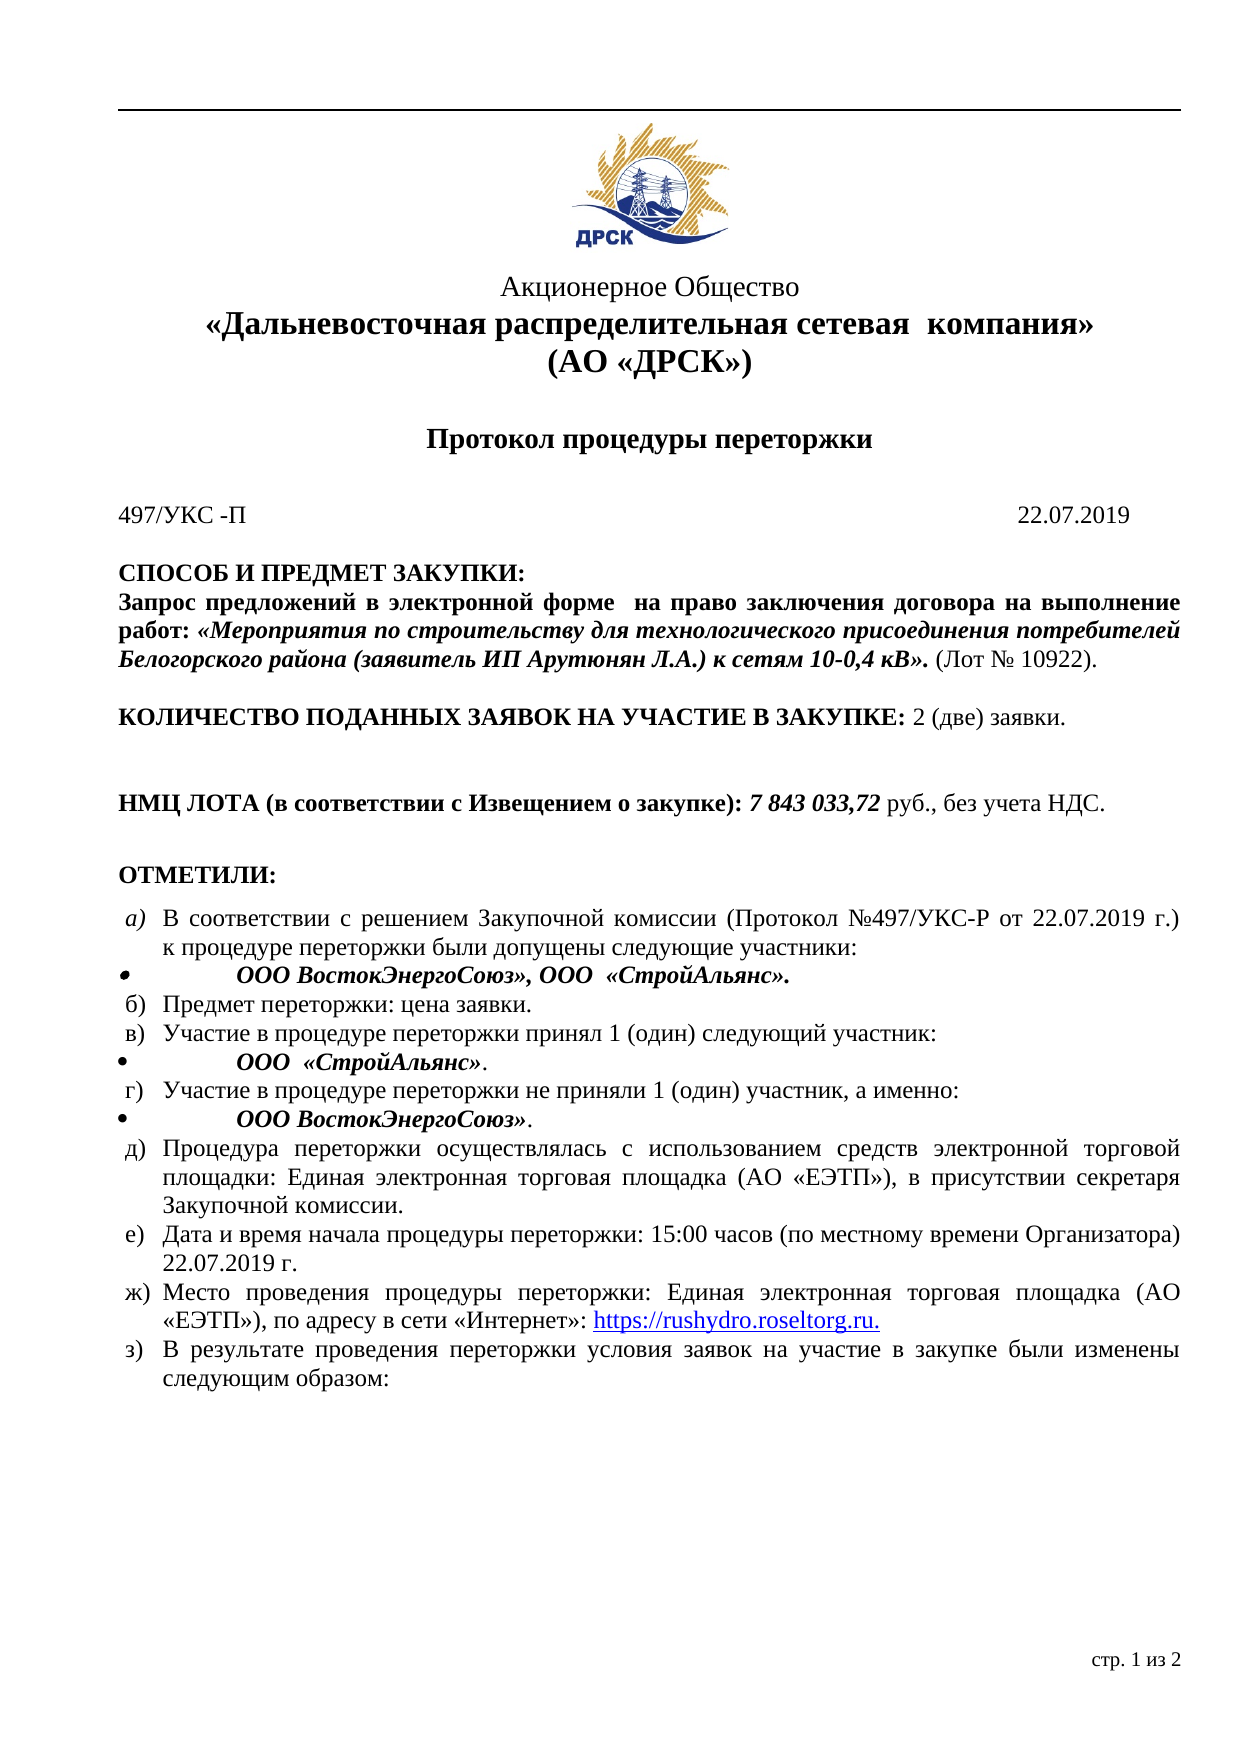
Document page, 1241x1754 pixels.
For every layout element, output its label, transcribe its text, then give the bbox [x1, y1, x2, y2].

text Акционерное Общество [118, 269, 1181, 303]
list В соответствии с решением Закупочной комиссии (Протокол №497/УКС-Р от 22.07.2019 г.) к процедуре переторжки были допущены следующие участники: [125, 903, 1181, 961]
text НМЦ ЛОТА (в соответствии с Извещением о закупке): 7 843 033,72 руб., без учета НДС. [118, 788, 1181, 817]
list ООО ВостокЭнергоСоюз», ООО «СтройАльянс». [118, 961, 1181, 989]
list Участие в процедуре переторжки не приняли 1 (один) участник, а именно: [125, 1076, 1181, 1104]
text (АО «ДРСК») [118, 341, 1181, 380]
text «Дальневосточная распределительная сетевая компания» [118, 303, 1181, 341]
text СПОСОБ И ПРЕДМЕТ ЗАКУПКИ: [118, 558, 1181, 587]
table_header 22.07.2019 [650, 501, 1192, 529]
picture [570, 123, 730, 253]
list ООО ВостокЭнергоСоюз». [118, 1104, 1181, 1133]
text ОТМЕТИЛИ: [118, 860, 1181, 889]
list Процедура переторжки осуществлялась с использованием средств электронной торговой площадки: Единая электронная торговая площадка (АО «ЕЭТП»), в присутствии секретаря Закупочной комиссии. [125, 1133, 1181, 1219]
text КОЛИЧЕСТВО ПОДАННЫХ ЗАЯВОК НА УЧАСТИЕ В ЗАКУПКЕ: 2 (две) заявки. [118, 702, 1196, 731]
list Предмет переторжки: цена заявки. [125, 989, 1181, 1018]
list Протокол процедуры переторжки [118, 421, 1181, 454]
list В результате проведения переторжки условия заявок на участие в закупке были изменены следующим образом: [125, 1334, 1181, 1392]
table_header 497/УКС -П [107, 501, 649, 529]
list Место проведения процедуры переторжки: Единая электронная торговая площадка (АО «ЕЭТП»), по адресу в сети «Интернет»: https://rushydro.roseltorg.ru. [125, 1277, 1181, 1334]
text Запрос предложений в электронной форме на право заключения договора на выполнение работ: «Мероприятия по строительству для технологического присоединения потребителей Белогорского района (заявитель ИП Арутюнян Л.А.) к сетям 10-0,4 кВ». (Лот № 10922). [118, 587, 1181, 673]
list Участие в процедуре переторжки принял 1 (один) следующий участник: [125, 1018, 1181, 1047]
list ООО «СтройАльянс». [118, 1047, 1181, 1076]
list Дата и время начала процедуры переторжки: 15:00 часов (по местному времени Организатора) 22.07.2019 г. [125, 1219, 1181, 1277]
